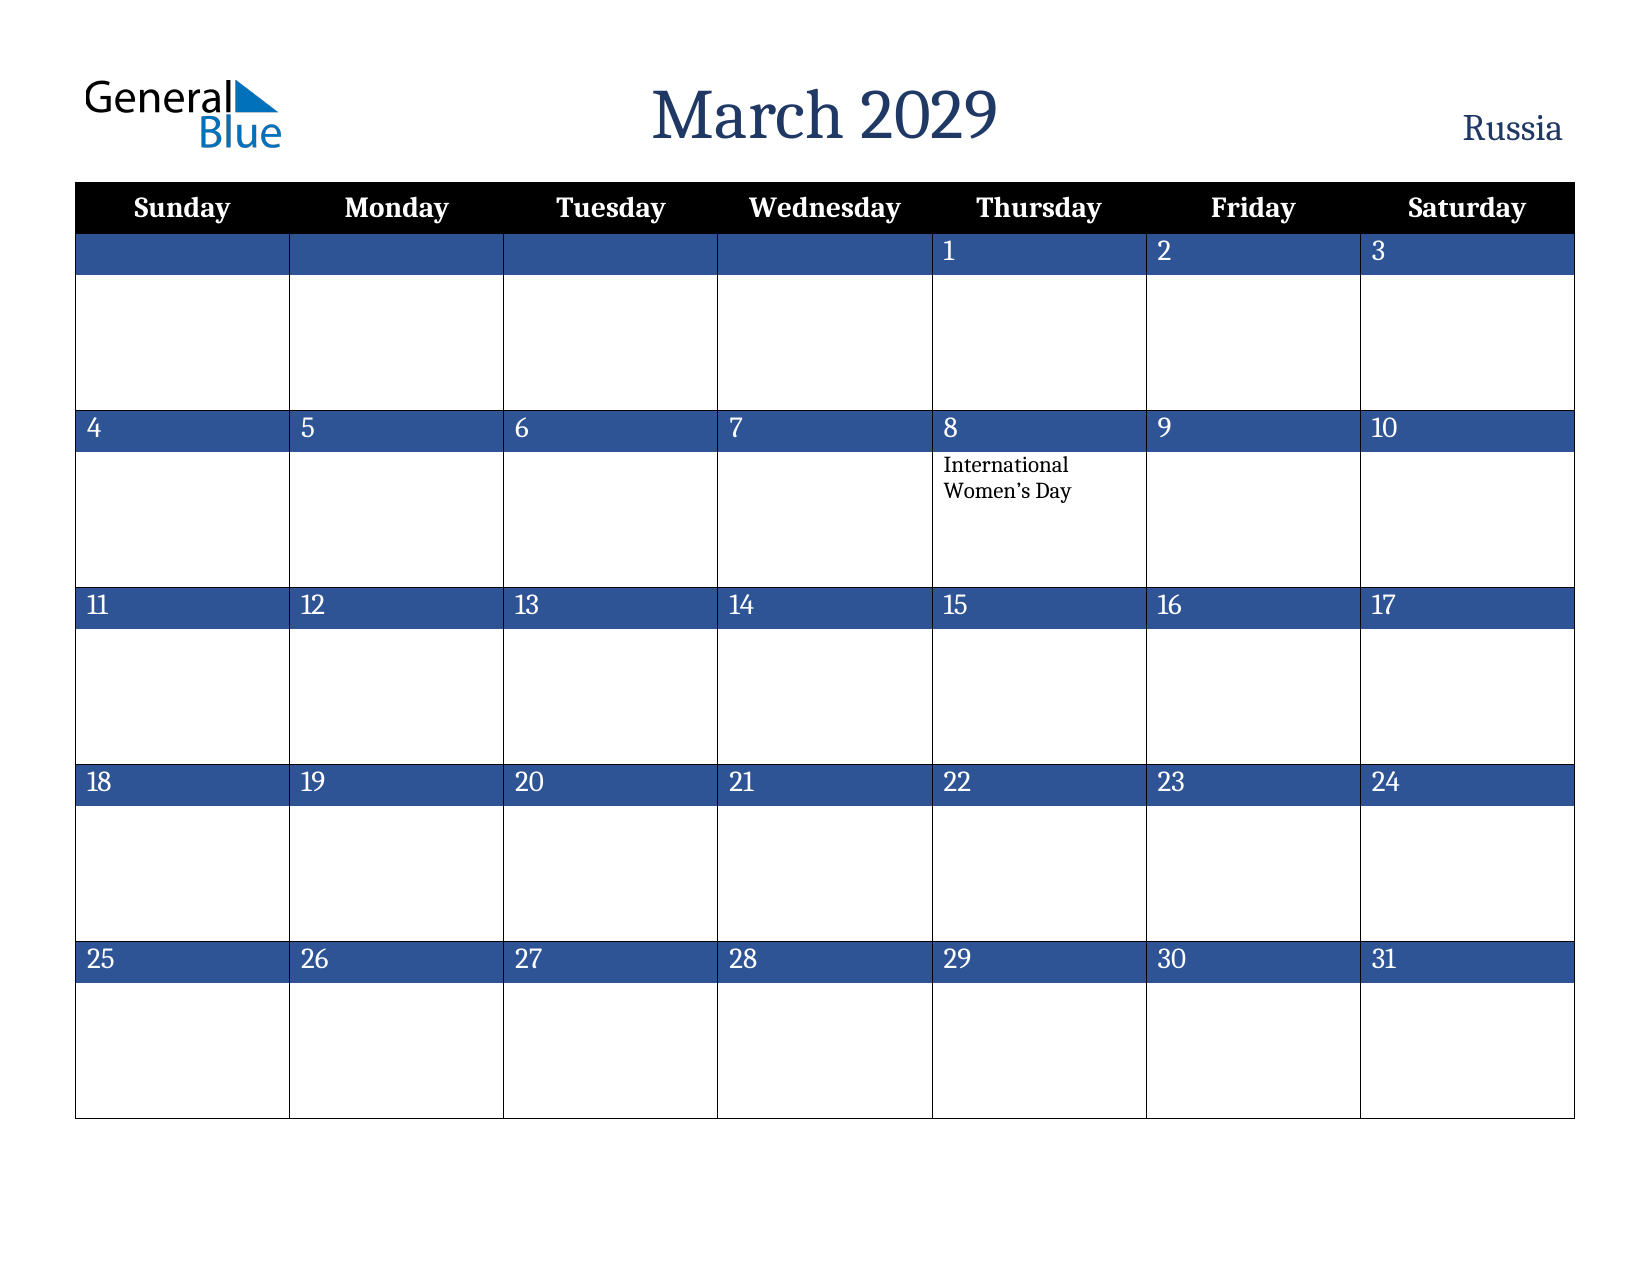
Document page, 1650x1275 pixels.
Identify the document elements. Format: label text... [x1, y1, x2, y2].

table_cell [1361, 983, 1574, 1118]
table_cell Friday [1147, 183, 1360, 233]
table_cell [1147, 275, 1360, 410]
table_cell [76, 234, 289, 275]
table_cell [1361, 629, 1574, 764]
table_cell [504, 983, 717, 1118]
table_cell 18 [76, 765, 289, 806]
table_cell Wednesday [718, 183, 932, 233]
table_cell [718, 234, 932, 275]
table_cell 4 [76, 411, 289, 452]
table_cell [290, 452, 503, 587]
table_cell [933, 806, 1146, 941]
table_cell 16 [1147, 588, 1360, 629]
table_cell [290, 234, 503, 275]
table_cell [1361, 806, 1574, 941]
table_cell [504, 275, 717, 410]
table_cell [76, 452, 289, 587]
table_cell 9 [1147, 411, 1360, 452]
table_cell 28 [718, 942, 932, 983]
table_cell [1147, 452, 1360, 587]
table_cell 27 [504, 942, 717, 983]
table_cell [718, 806, 932, 941]
table_cell 17 [1361, 588, 1574, 629]
table_cell [718, 452, 932, 587]
table_cell [504, 234, 717, 275]
table_cell 13 [504, 588, 717, 629]
table_cell 5 [290, 411, 503, 452]
table_cell [76, 806, 289, 941]
table_cell Tuesday [504, 183, 717, 233]
table_cell [1361, 275, 1574, 410]
table_cell [1147, 983, 1360, 1118]
table_cell 12 [290, 588, 503, 629]
table_cell [1147, 629, 1360, 764]
table_cell [933, 629, 1146, 764]
table_header Russia [1146, 75, 1574, 182]
table_cell [504, 629, 717, 764]
table_cell [504, 452, 717, 587]
table_cell 6 [504, 411, 717, 452]
table_cell [1147, 806, 1360, 941]
table_cell 26 [290, 942, 503, 983]
table_cell 10 [1361, 411, 1574, 452]
table_cell 14 [718, 588, 932, 629]
table_cell 15 [933, 588, 1146, 629]
table_cell Saturday [1361, 183, 1574, 233]
table_cell 22 [933, 765, 1146, 806]
table_cell [76, 275, 289, 410]
picture [86, 80, 281, 148]
table_cell [718, 983, 932, 1118]
table_cell 20 [504, 765, 717, 806]
table_cell Thursday [933, 183, 1146, 233]
table_cell 23 [1147, 765, 1360, 806]
table_cell [933, 983, 1146, 1118]
table_cell 2 [1147, 234, 1360, 275]
table_cell 24 [1361, 765, 1574, 806]
table_cell 30 [1147, 942, 1360, 983]
table_cell [76, 983, 289, 1118]
table_cell 25 [76, 942, 289, 983]
table_cell [290, 275, 503, 410]
table_cell [933, 275, 1146, 410]
table_cell Monday [290, 183, 503, 233]
table_cell International Women’s Day [933, 452, 1146, 587]
table_header March 2029 [504, 75, 1146, 182]
table_cell 7 [718, 411, 932, 452]
table_cell 3 [1361, 234, 1574, 275]
table_cell [718, 275, 932, 410]
table_cell [718, 629, 932, 764]
table_cell 21 [718, 765, 932, 806]
table_cell [504, 806, 717, 941]
table_cell [76, 629, 289, 764]
table_cell [290, 983, 503, 1118]
table_cell 11 [76, 588, 289, 629]
table_cell [290, 629, 503, 764]
table_cell [290, 806, 503, 941]
table_cell Sunday [76, 183, 289, 233]
table_cell 31 [1361, 942, 1574, 983]
table_cell 1 [933, 234, 1146, 275]
table_cell [1361, 452, 1574, 587]
table_header [76, 75, 503, 182]
table_cell 29 [933, 942, 1146, 983]
table_cell 8 [933, 411, 1146, 452]
table_cell 19 [290, 765, 503, 806]
